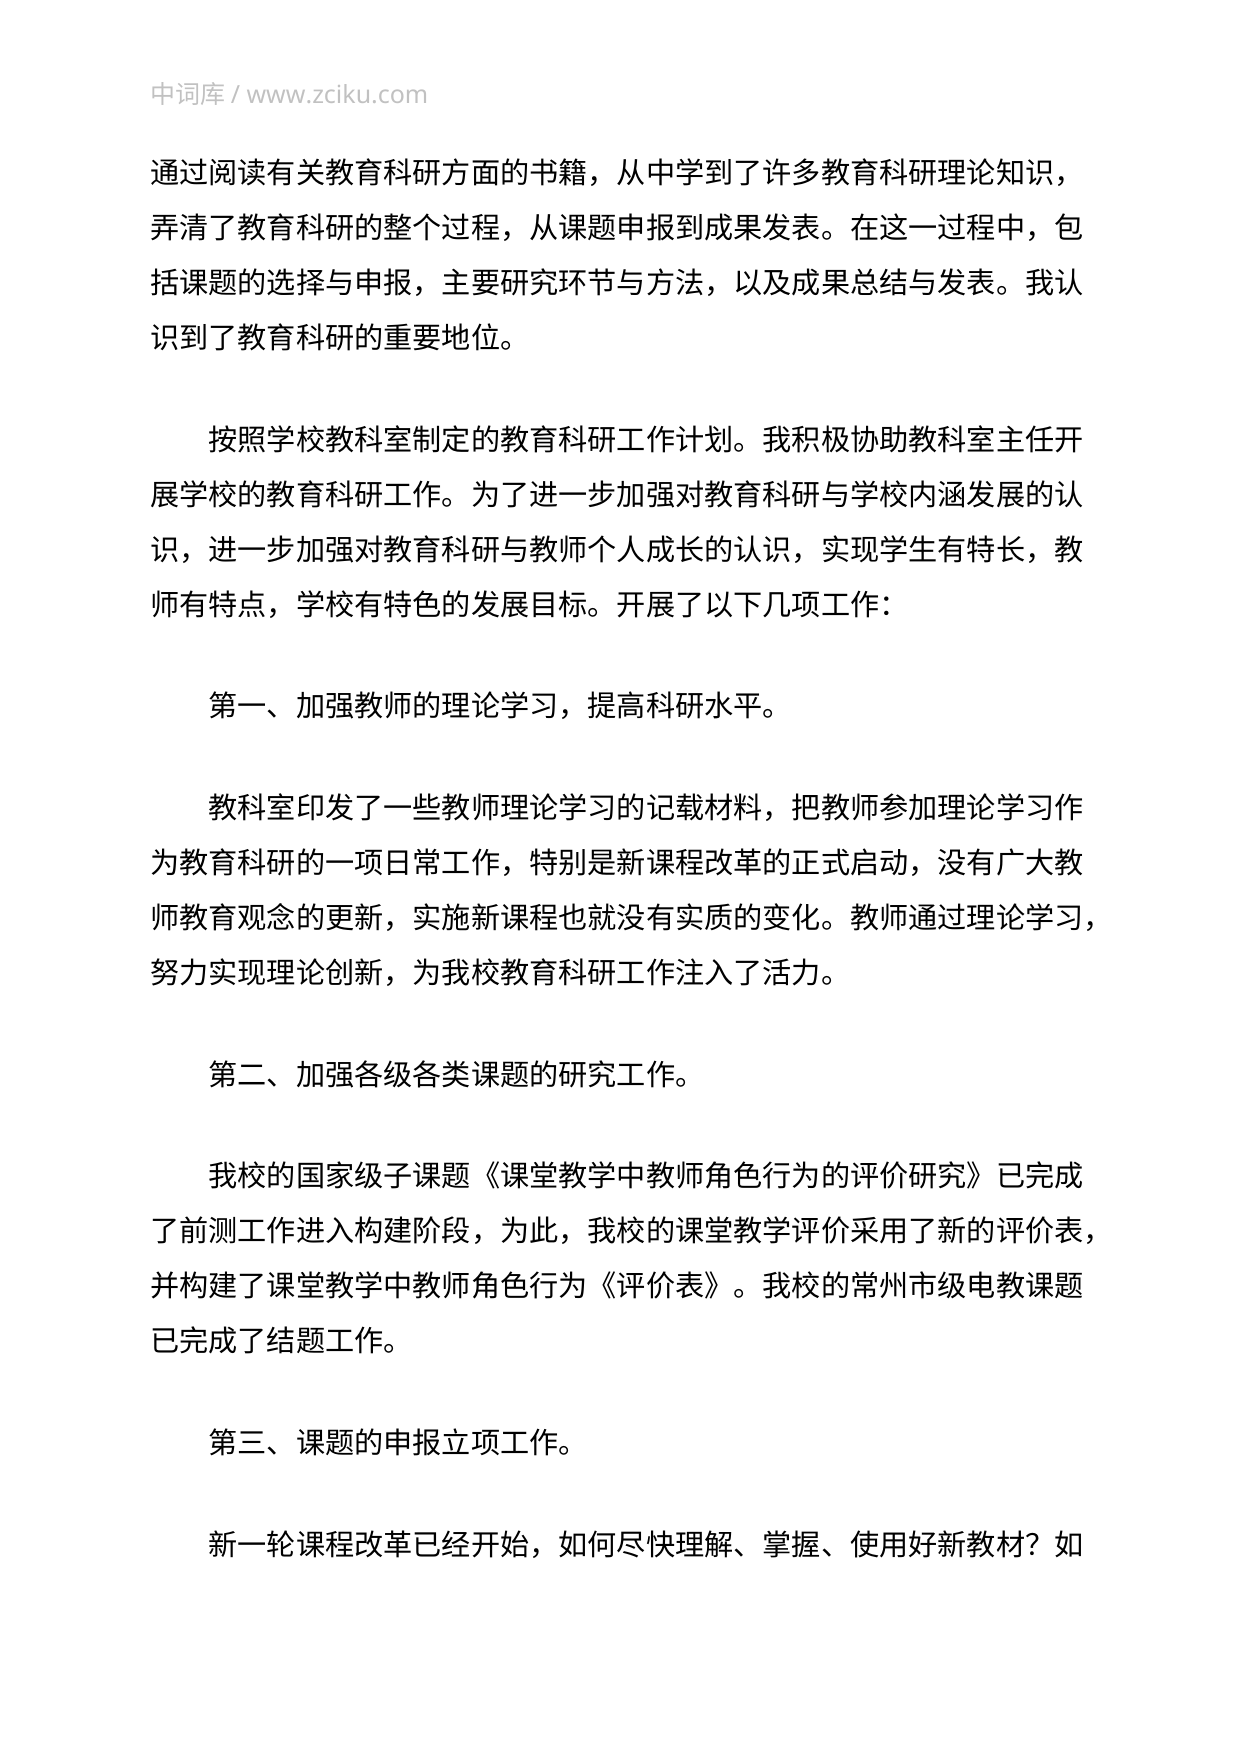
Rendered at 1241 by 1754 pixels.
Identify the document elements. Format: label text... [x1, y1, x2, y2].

text 第一、加强教师的理论学习，提高科研水平。 [150, 683, 1090, 725]
text 教科室印发了一些教师理论学习的记载材料，把教师参加理论学习作为教育科研的一项日常工作，特别是新课程改革的正式启动，没有广大教师教育观念的更新，实施新课程也就没有实质的变化。教师通过理论学习，努力实现理论创新，为我校教育科研工作注入了活力。 [150, 785, 1090, 992]
text 第三、课题的申报立项工作。 [150, 1419, 1090, 1462]
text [150, 150, 1090, 357]
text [150, 1521, 1090, 1563]
text 按照学校教科室制定的教育科研工作计划。我积极协助教科室主任开展学校的教育科研工作。为了进一步加强对教育科研与学校内涵发展的认识，进一步加强对教育科研与教师个人成长的认识，实现学生有特长，教师有特点，学校有特色的发展目标。开展了以下几项工作： [150, 416, 1090, 623]
text 第二、加强各级各类课题的研究工作。 [150, 1051, 1090, 1093]
text 我校的国家级子课题《课堂教学中教师角色行为的评价研究》已完成了前测工作进入构建阶段，为此，我校的课堂教学评价采用了新的评价表，并构建了课堂教学中教师角色行为《评价表》。我校的常州市级电教课题已完成了结题工作。 [150, 1153, 1090, 1360]
